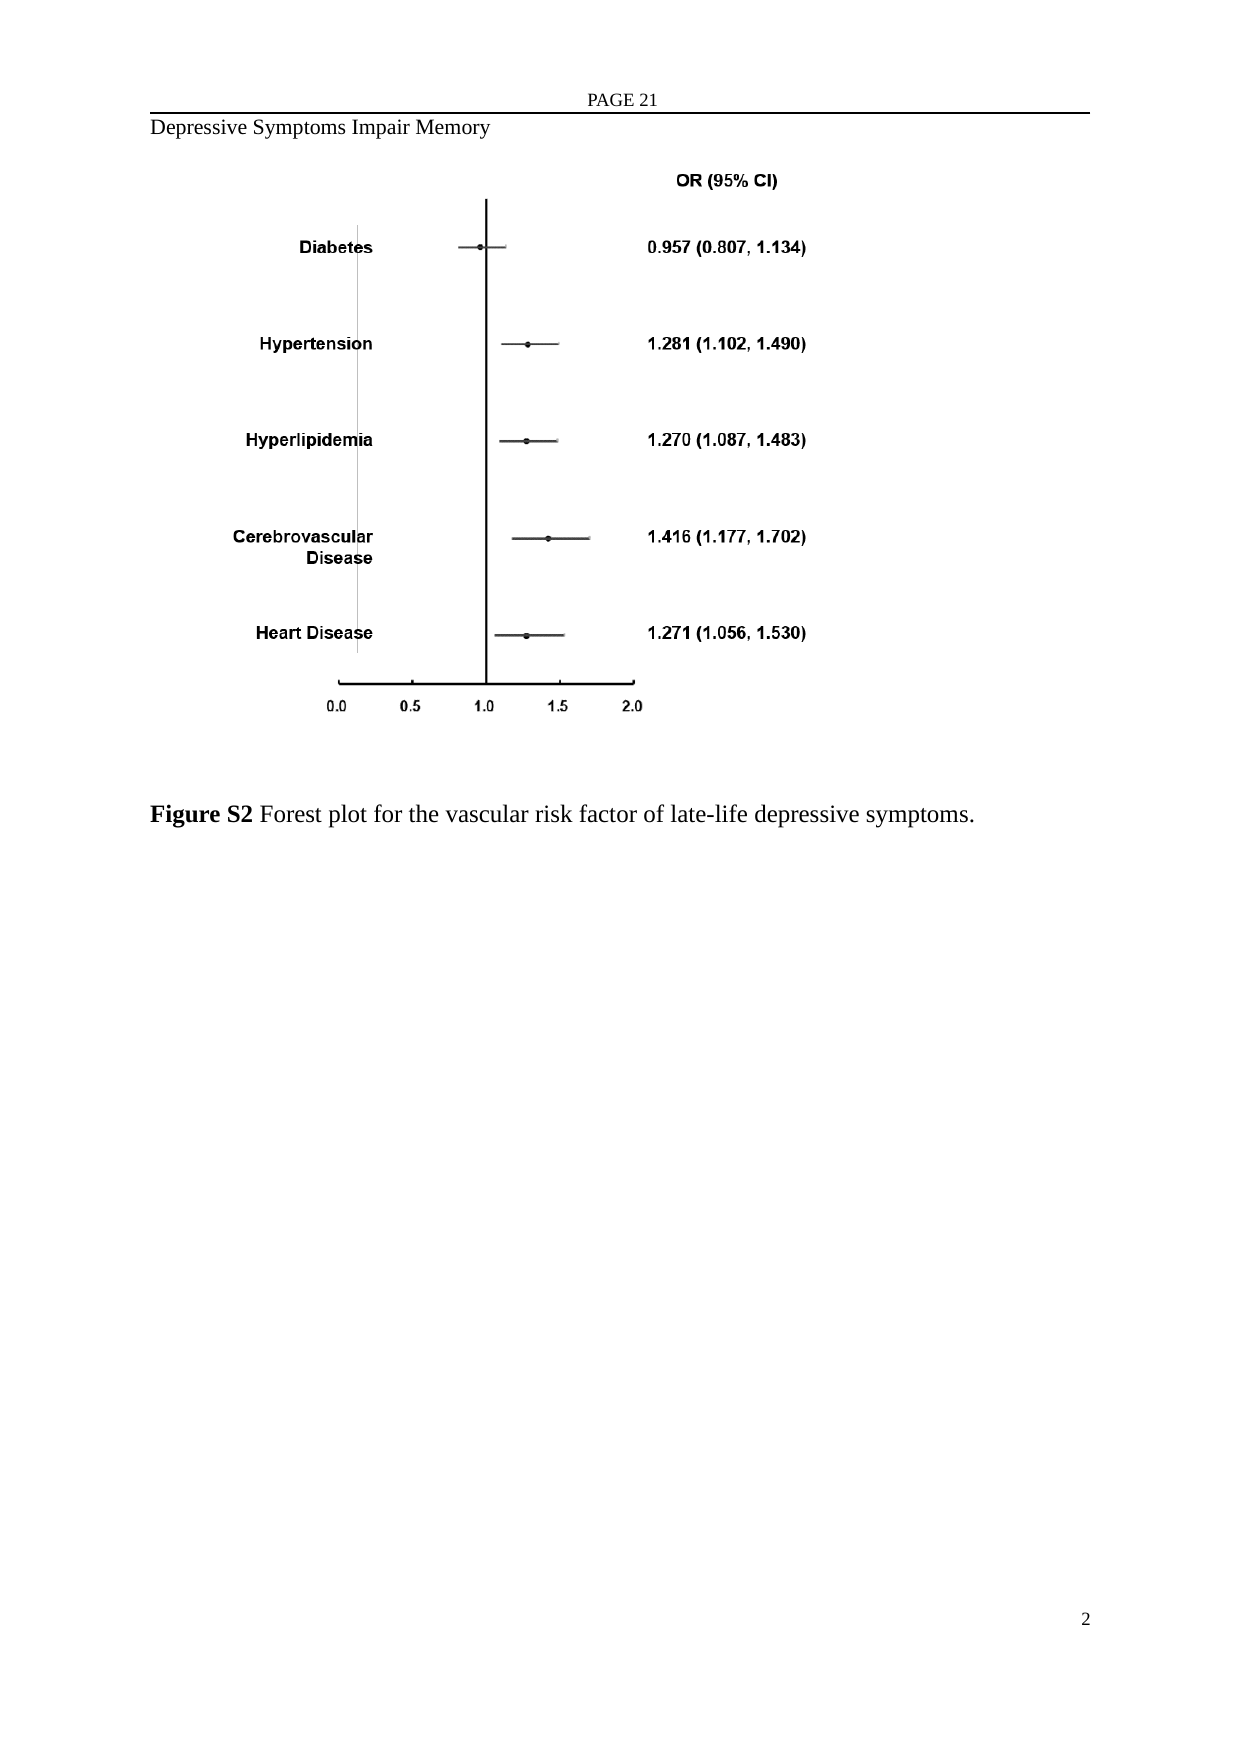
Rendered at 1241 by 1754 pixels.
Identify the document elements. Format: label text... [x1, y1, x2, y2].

text Figure S2 Forest plot for the vascular risk factor of late-life depressive symptoms. [150, 799, 1090, 828]
picture [150, 162, 820, 724]
